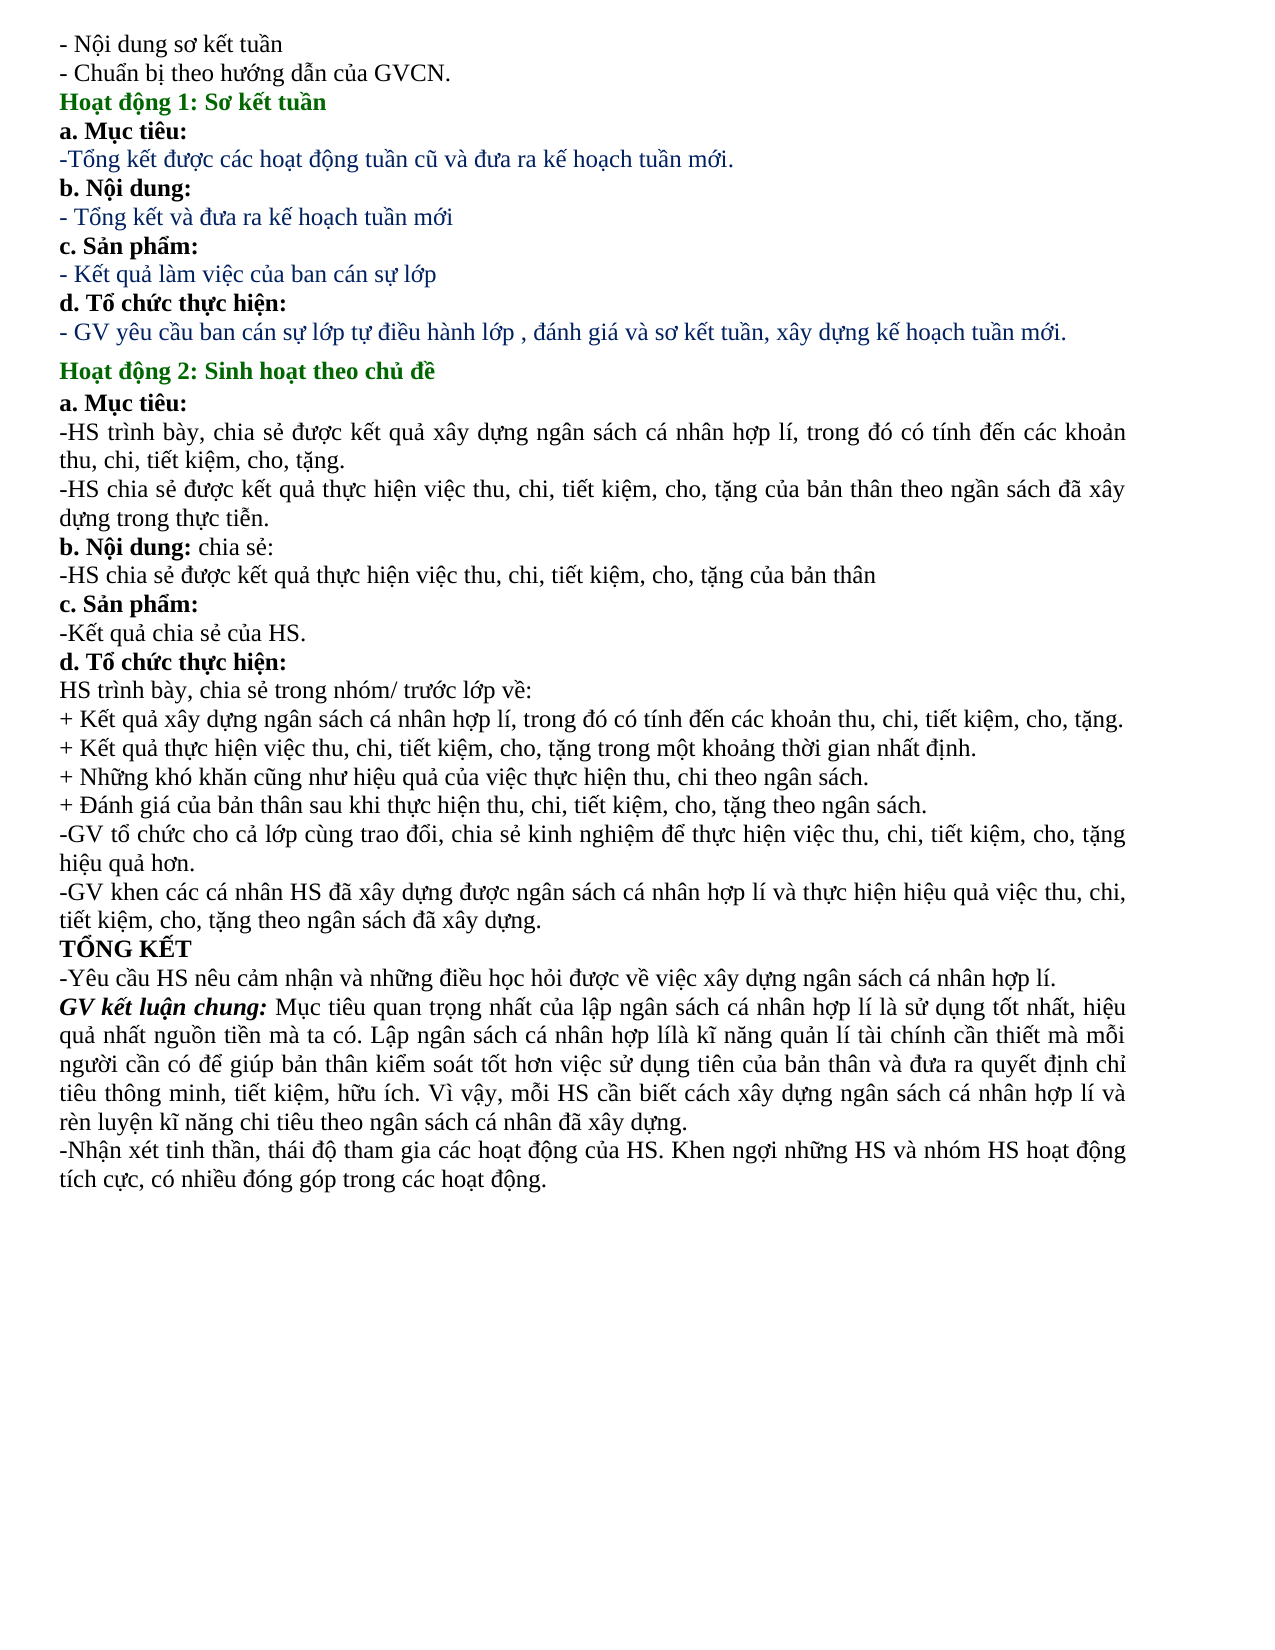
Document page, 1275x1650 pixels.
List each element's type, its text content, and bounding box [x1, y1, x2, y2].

text -GV khen các cá nhân HS đã xây dựng được ngân sách cá nhân hợp lí và thực hiện hiệu quả việc thu, chi, tiết kiệm, cho, tặng theo ngân sách đã xây dựng. [59, 877, 1127, 934]
text Hoạt động 2: Sinh hoạt theo chủ đề [59, 346, 1127, 388]
text b. Nội dung: chia sẻ: [59, 532, 1127, 560]
text c. Sản phẩm: [59, 231, 1127, 259]
text d. Tổ chức thực hiện: [59, 647, 1127, 675]
text c. Sản phẩm: [59, 589, 1127, 618]
text b. Nội dung: [59, 173, 1127, 202]
text a. Mục tiêu: [59, 116, 1127, 144]
text -HS chia sẻ được kết quả thực hiện việc thu, chi, tiết kiệm, cho, tặng của bản thân [59, 560, 1127, 589]
text + Kết quả thực hiện việc thu, chi, tiết kiệm, cho, tặng trong một khoảng thời gian nhất định. [59, 733, 1127, 762]
text - Tổng kết và đưa ra kế hoạch tuần mới [59, 202, 1127, 231]
text d. Tổ chức thực hiện: [59, 288, 1127, 317]
text -Nhận xét tinh thần, thái độ tham gia các hoạt động của HS. Khen ngợi những HS và nhóm HS hoạt động tích cực, có nhiều đóng góp trong các hoạt động. [59, 1135, 1127, 1193]
text -GV tổ chức cho cả lớp cùng trao đổi, chia sẻ kinh nghiệm để thực hiện việc thu, chi, tiết kiệm, cho, tặng hiệu quả hơn. [59, 819, 1127, 877]
text - Nội dung sơ kết tuần [59, 29, 1127, 58]
text - Chuẩn bị theo hướng dẫn của GVCN. [59, 58, 1127, 87]
text + Đánh giá của bản thân sau khi thực hiện thu, chi, tiết kiệm, cho, tặng theo ngân sách. [59, 790, 1127, 819]
text -Tổng kết được các hoạt động tuần cũ và đưa ra kế hoạch tuần mới. [59, 144, 1127, 173]
text TỔNG KẾT [59, 934, 1127, 963]
text - Kết quả làm việc của ban cán sự lớp [59, 259, 1127, 288]
text + Những khó khăn cũng như hiệu quả của việc thực hiện thu, chi theo ngân sách. [59, 762, 1127, 790]
text -Kết quả chia sẻ của HS. [59, 618, 1127, 647]
text GV kết luận chung: Mục tiêu quan trọng nhất của lập ngân sách cá nhân hợp lí là sử dụng tốt nhất, hiệu quả nhất nguồn tiền mà ta có. Lập ngân sách cá nhân hợp lílà kĩ năng quản lí tài chính cần thiết mà mỗi người cần có để giúp bản thân kiểm soát tốt hơn việc sử dụng tiên của bản thân và đưa ra quyết định chỉ tiêu thông minh, tiết kiệm, hữu ích. Vì vậy, mỗi HS cần biết cách xây dựng ngân sách cá nhân hợp lí và rèn luyện kĩ năng chi tiêu theo ngân sách cá nhân đã xây dựng. [59, 992, 1127, 1135]
text -HS trình bày, chia sẻ được kết quả xây dựng ngân sách cá nhân hợp lí, trong đó có tính đến các khoản thu, chi, tiết kiệm, cho, tặng. [59, 417, 1127, 474]
text + Kết quả xây dựng ngân sách cá nhân hợp lí, trong đó có tính đến các khoản thu, chi, tiết kiệm, cho, tặng. [59, 704, 1127, 733]
text - GV yêu cầu ban cán sự lớp tự điều hành lớp , đánh giá và sơ kết tuần, xây dựng kế hoạch tuần mới. [59, 317, 1127, 346]
text -HS chia sẻ được kết quả thực hiện việc thu, chi, tiết kiệm, cho, tặng của bản thân theo ngần sách đã xây dựng trong thực tiễn. [59, 474, 1127, 532]
text Hoạt động 1: Sơ kết tuần [59, 87, 1127, 116]
text -Yêu cầu HS nêu cảm nhận và những điều học hỏi được về việc xây dựng ngân sách cá nhân hợp lí. [59, 963, 1127, 992]
text a. Mục tiêu: [59, 388, 1127, 417]
text HS trình bày, chia sẻ trong nhóm/ trước lớp về: [59, 675, 1127, 704]
